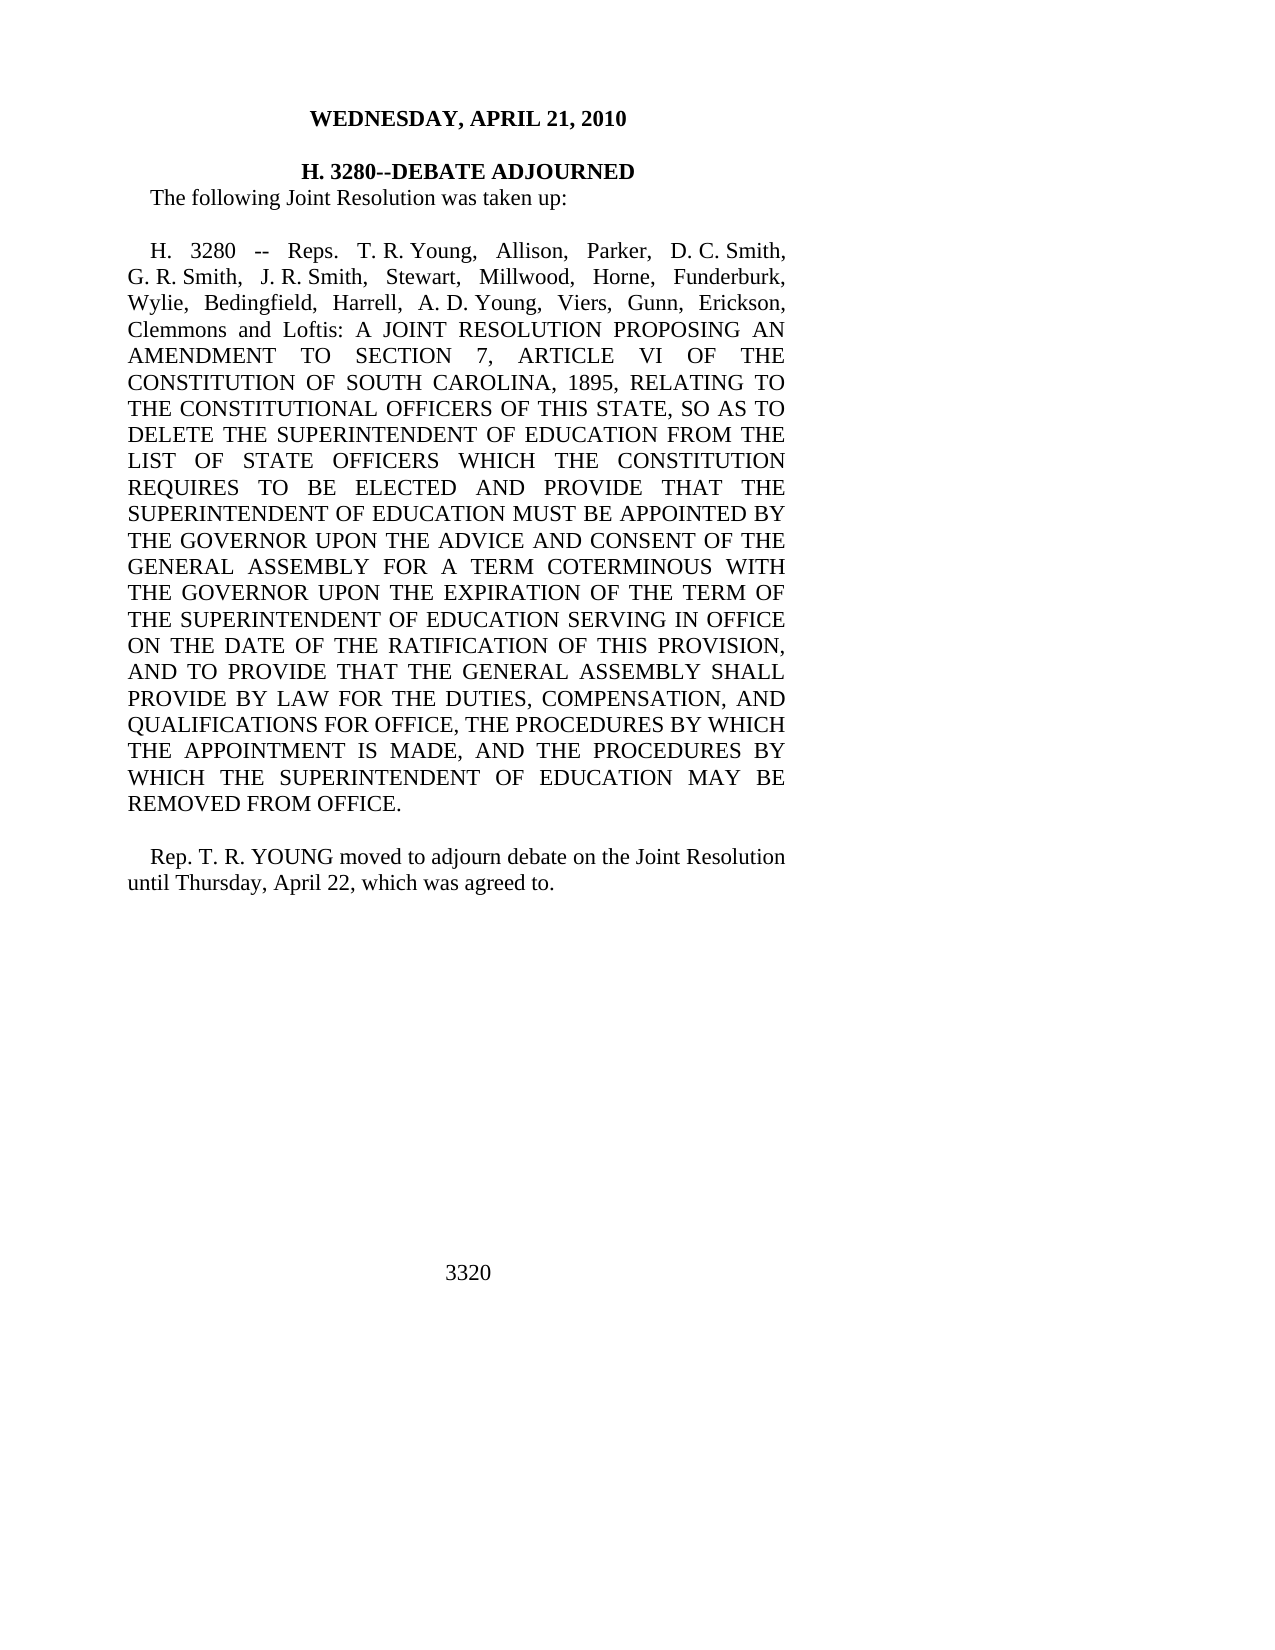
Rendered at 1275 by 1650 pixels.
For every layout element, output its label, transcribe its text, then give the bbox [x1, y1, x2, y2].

text H. 3280--DEBATE ADJOURNED [127, 158, 786, 184]
text H. 3280 -- Reps. T. R. Young, Allison, Parker, D. C. Smith, G. R. Smith, J. R. Smith, Stewart, Millwood, Horne, Funderburk, Wylie, Bedingfield, Harrell, A. D. Young, Viers, Gunn, Erickson, Clemmons and Loftis: A JOINT RESOLUTION PROPOSING AN AMENDMENT TO SECTION 7, ARTICLE VI OF THE CONSTITUTION OF SOUTH CAROLINA, 1895, RELATING TO THE CONSTITUTIONAL OFFICERS OF THIS STATE, SO AS TO DELETE THE SUPERINTENDENT OF EDUCATION FROM THE LIST OF STATE OFFICERS WHICH THE CONSTITUTION REQUIRES TO BE ELECTED AND PROVIDE THAT THE SUPERINTENDENT OF EDUCATION MUST BE APPOINTED BY THE GOVERNOR UPON THE ADVICE AND CONSENT OF THE GENERAL ASSEMBLY FOR A TERM COTERMINOUS WITH THE GOVERNOR UPON THE EXPIRATION OF THE TERM OF THE SUPERINTENDENT OF EDUCATION SERVING IN OFFICE ON THE DATE OF THE RATIFICATION OF THIS PROVISION, AND TO PROVIDE THAT THE GENERAL ASSEMBLY SHALL PROVIDE BY LAW FOR THE DUTIES, COMPENSATION, AND QUALIFICATIONS FOR OFFICE, THE PROCEDURES BY WHICH THE APPOINTMENT IS MADE, AND THE PROCEDURES BY WHICH THE SUPERINTENDENT OF EDUCATION MAY BE REMOVED FROM OFFICE. [127, 237, 786, 817]
text The following Joint Resolution was taken up: [127, 184, 786, 210]
text Rep. T. R. YOUNG moved to adjourn debate on the Joint Resolution until Thursday, April 22, which was agreed to. [127, 843, 786, 896]
